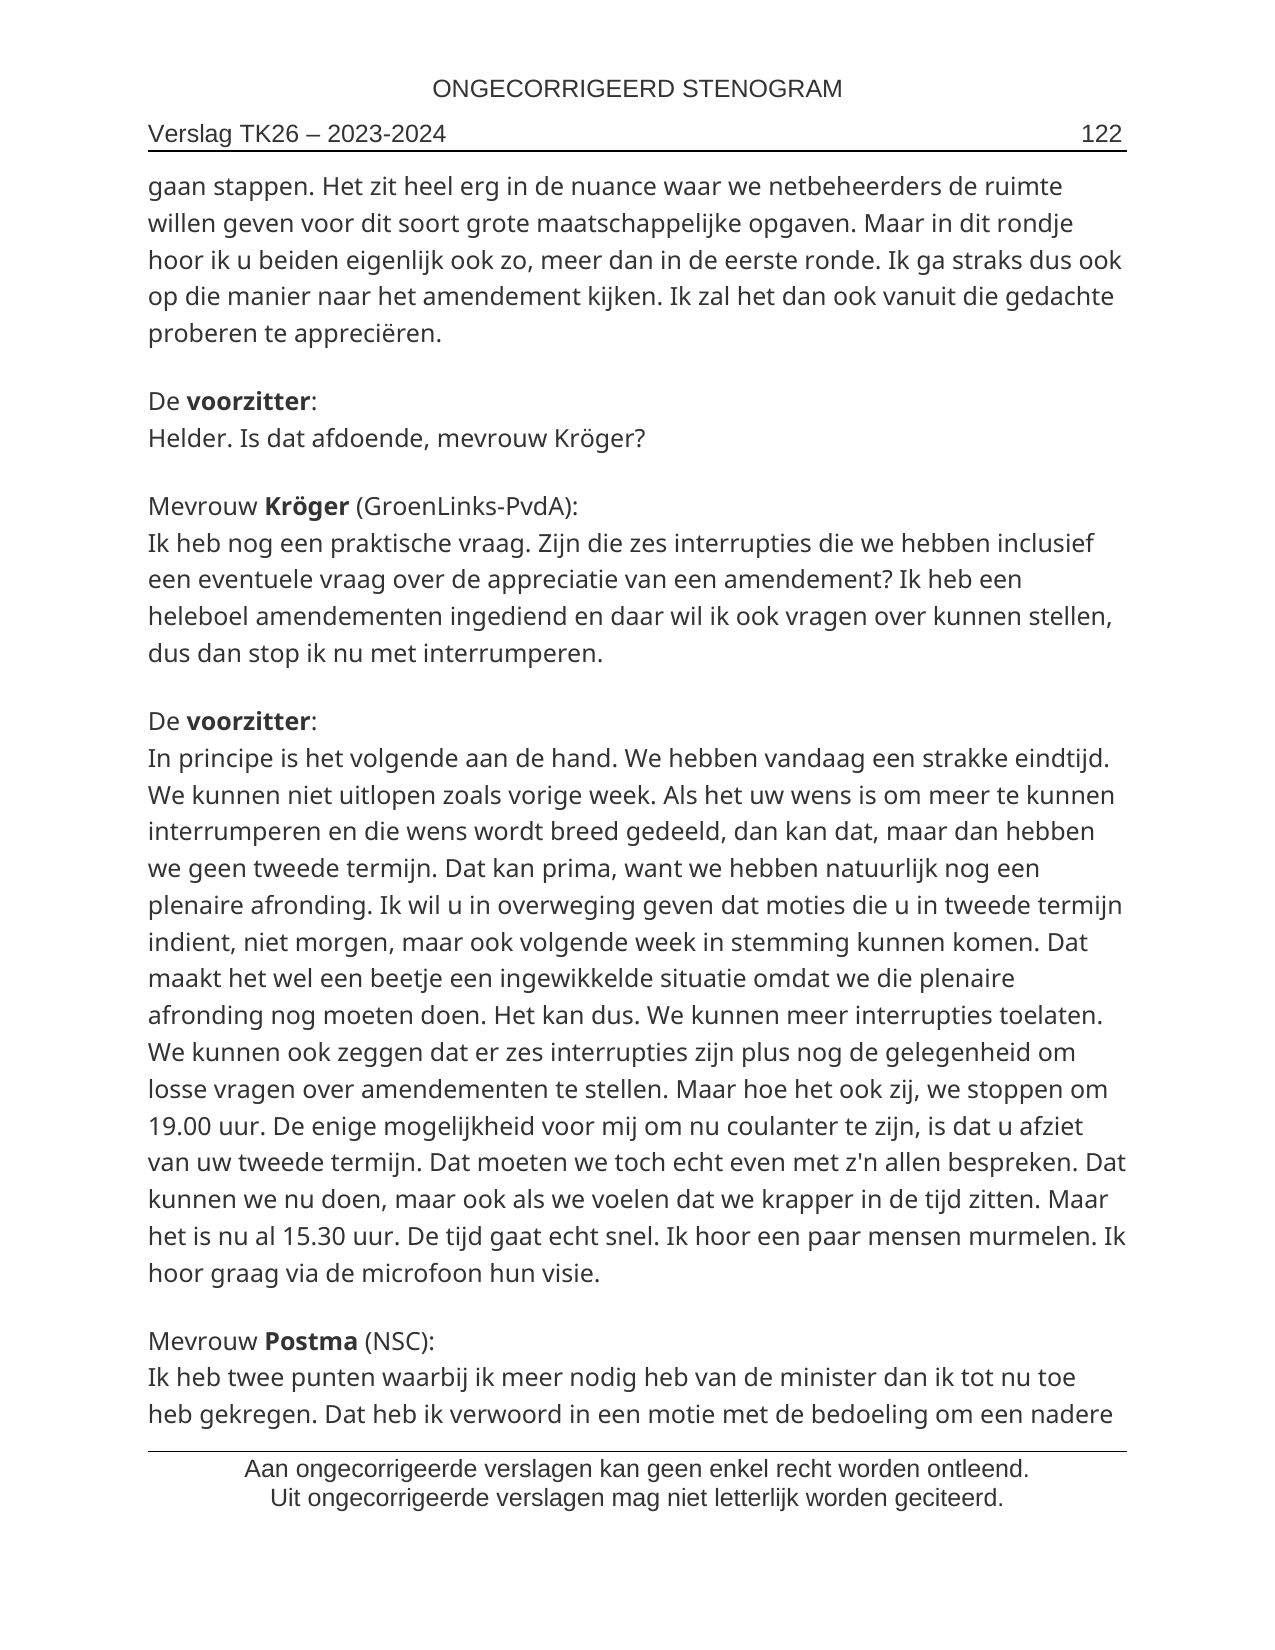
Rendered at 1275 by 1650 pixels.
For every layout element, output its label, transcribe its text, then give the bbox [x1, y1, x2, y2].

text De voorzitter: In principe is het volgende aan de hand. We hebben vandaag een strakke eindtijd. We kunnen niet uitlopen zoals vorige week. Als het uw wens is om meer te kunnen interrumperen en die wens wordt breed gedeeld, dan kan dat, maar dan hebben we geen tweede termijn. Dat kan prima, want we hebben natuurlijk nog een plenaire afronding. Ik wil u in overweging geven dat moties die u in tweede termijn indient, niet morgen, maar ook volgende week in stemming kunnen komen. Dat maakt het wel een beetje een ingewikkelde situatie omdat we die plenaire afronding nog moeten doen. Het kan dus. We kunnen meer interrupties toelaten. We kunnen ook zeggen dat er zes interrupties zijn plus nog de gelegenheid om losse vragen over amendementen te stellen. Maar hoe het ook zij, we stoppen om 19.00 uur. De enige mogelijkheid voor mij om nu coulanter te zijn, is dat u afziet van uw tweede termijn. Dat moeten we toch echt even met z'n allen bespreken. Dat kunnen we nu doen, maar ook als we voelen dat we krapper in de tijd zitten. Maar het is nu al 15.30 uur. De tijd gaat echt snel. Ik hoor een paar mensen murmelen. Ik hoor graag via de microfoon hun visie. [148, 704, 1127, 1289]
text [148, 1323, 1127, 1431]
text De voorzitter: Helder. Is dat afdoende, mevrouw Kröger? [148, 384, 1127, 455]
text Mevrouw Kröger (GroenLinks-PvdA): Ik heb nog een praktische vraag. Zijn die zes interrupties die we hebben inclusief een eventuele vraag over de appreciatie van een amendement? Ik heb een heleboel amendementen ingediend en daar wil ik ook vragen over kunnen stellen, dus dan stop ik nu met interrumperen. [148, 489, 1127, 670]
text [148, 169, 1127, 350]
